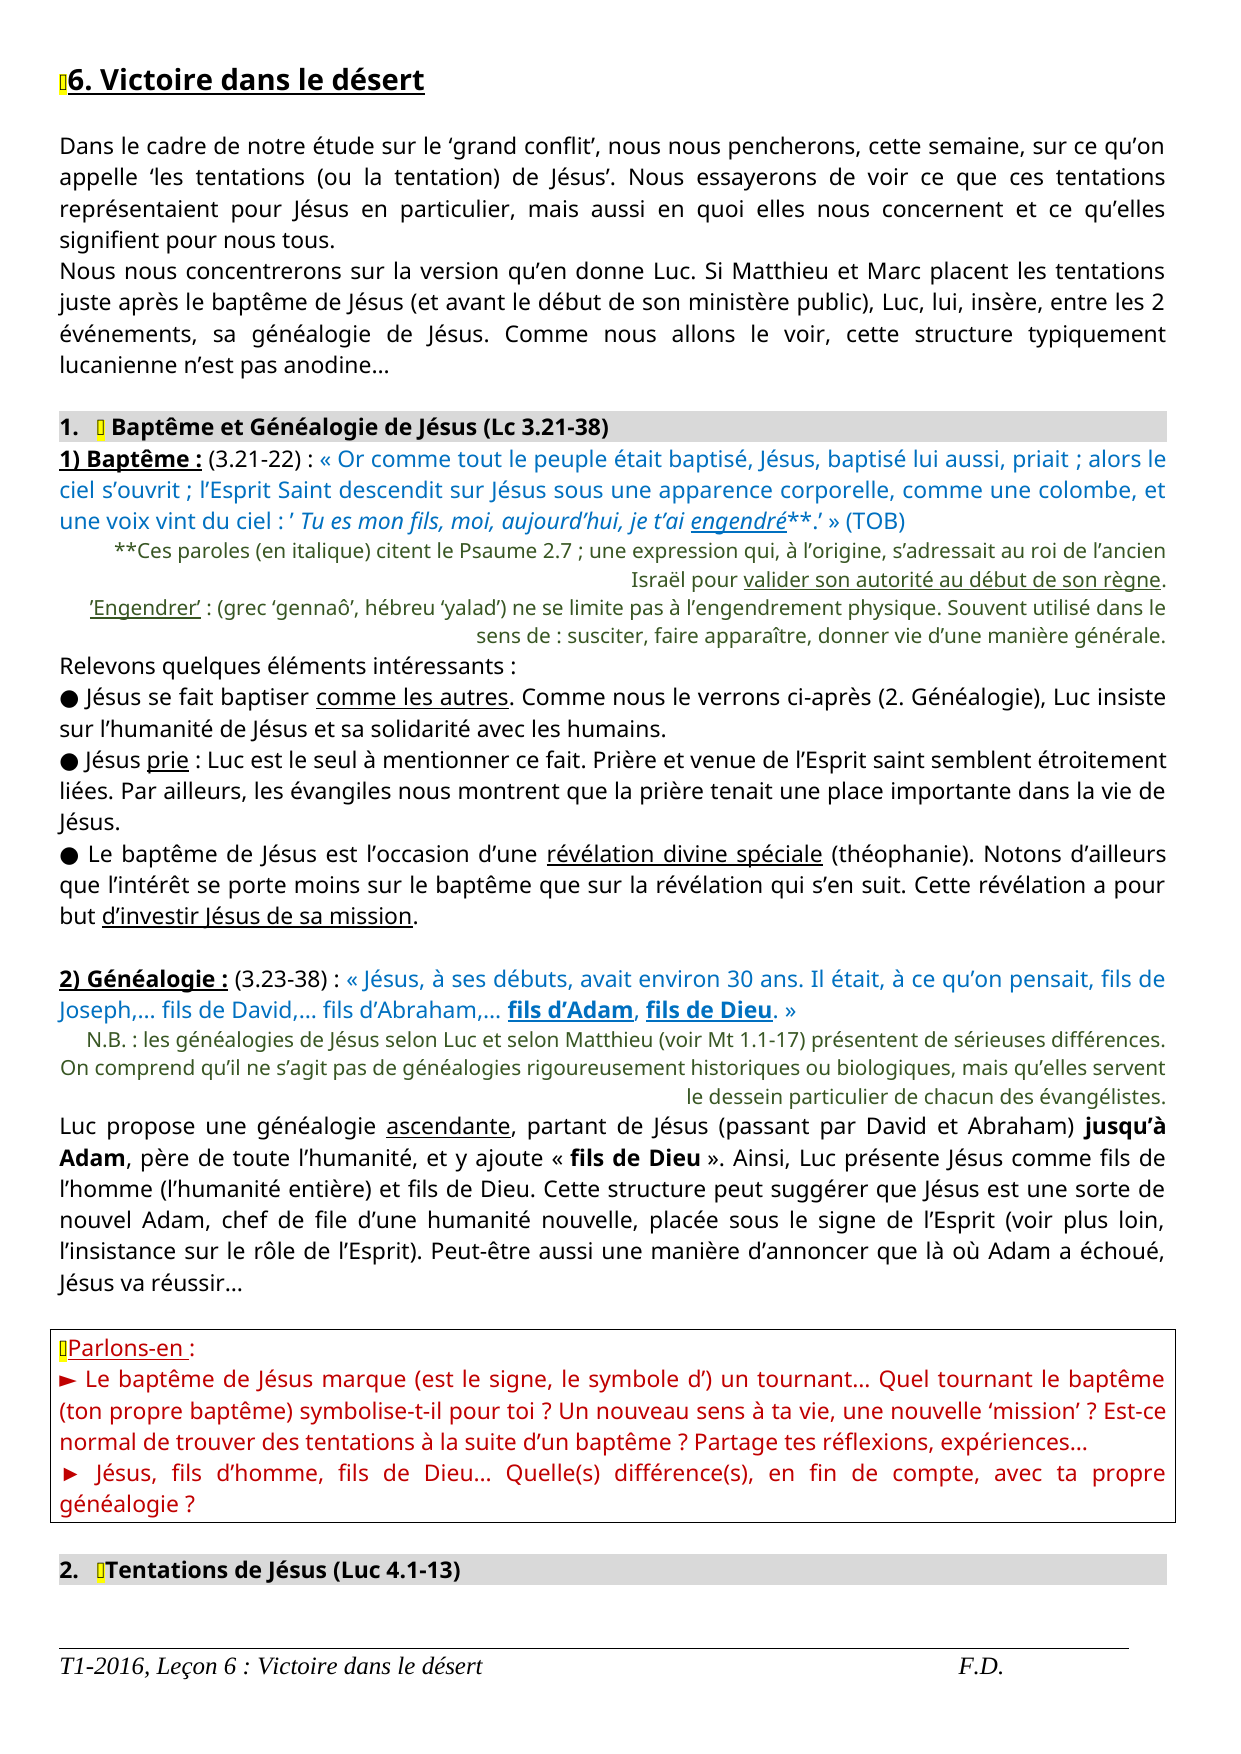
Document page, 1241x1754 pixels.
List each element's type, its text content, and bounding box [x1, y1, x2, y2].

list Tentations de Jésus (Luc 4.1-13) [59, 1554, 1167, 1585]
text ► Jésus, fils d’homme, fils de Dieu… Quelle(s) différence(s), en fin de compte, avec ta propre généalogie ? [51, 1454, 1175, 1522]
text ● Jésus se fait baptiser comme les autres. Comme nous le verrons ci-après (2. Généalogie), Luc insiste sur l’humanité de Jésus et sa solidarité avec les humains. [59, 681, 1167, 744]
text ’Engendrer’ : (grec ‘gennaô’, hébreu ‘yalad’) ne se limite pas à l’engendrement physique. Souvent utilisé dans le sens de : susciter, faire apparaître, donner vie d’une manière générale. [59, 593, 1167, 650]
text N.B. : les généalogies de Jésus selon Luc et selon Matthieu (voir Mt 1.1-17) présentent de sérieuses différences. On comprend qu’il ne s’agit pas de généalogies rigoureusement historiques ou biologiques, mais qu’elles servent le dessein particulier de chacun des évangélistes. [59, 1025, 1167, 1110]
text ● Jésus prie : Luc est le seul à mentionner ce fait. Prière et venue de l’Esprit saint semblent étroitement liées. Par ailleurs, les évangiles nous montrent que la prière tenait une place importante dans la vie de Jésus. [59, 744, 1167, 837]
text Parlons-en : [51, 1330, 1175, 1363]
text **Ces paroles (en italique) citent le Psaume 2.7 ; une expression qui, à l’origine, s’adressait au roi de l’ancien Israël pour valider son autorité au début de son règne. [59, 536, 1167, 593]
text 1) Baptême : (3.21-22) : « Or comme tout le peuple était baptisé, Jésus, baptisé lui aussi, priait ; alors le ciel s’ouvrit ; l’Esprit Saint descendit sur Jésus sous une apparence corporelle, comme une colombe, et une voix vint du ciel : ’ Tu es mon fils, moi, aujourd’hui, je t’ai engendré**.’ » (TOB) [59, 442, 1167, 536]
text Relevons quelques éléments intéressants : [59, 650, 1167, 681]
text Luc propose une généalogie ascendante, partant de Jésus (passant par David et Abraham) jusqu’à Adam, père de toute l’humanité, et y ajoute « fils de Dieu ». Ainsi, Luc présente Jésus comme fils de l’homme (l’humanité entière) et fils de Dieu. Cette structure peut suggérer que Jésus est une sorte de nouvel Adam, chef de file d’une humanité nouvelle, placée sous le signe de l’Esprit (voir plus loin, l’insistance sur le rôle de l’Esprit). Peut-être aussi une manière d’annoncer que là où Adam a échoué, Jésus va réussir… [59, 1110, 1167, 1298]
text 6. Victoire dans le désert [59, 59, 1167, 99]
text ► Le baptême de Jésus marque (est le signe, le symbole d’) un tournant… Quel tournant le baptême (ton propre baptême) symbolise-t-il pour toi ? Un nouveau sens à ta vie, une nouvelle ‘mission’ ? Est-ce normal de trouver des tentations à la suite d’un baptême ? Partage tes réflexions, expériences… [59, 1363, 1167, 1454]
text Dans le cadre de notre étude sur le ‘grand conflit’, nous nous pencherons, cette semaine, sur ce qu’on appelle ‘les tentations (ou la tentation) de Jésus’. Nous essayerons de voir ce que ces tentations représentaient pour Jésus en particulier, mais aussi en quoi elles nous concernent et ce qu’elles signifient pour nous tous. [59, 130, 1167, 255]
text Nous nous concentrerons sur la version qu’en donne Luc. Si Matthieu et Marc placent les tentations juste après le baptême de Jésus (et avant le début de son ministère public), Luc, lui, insère, entre les 2 événements, sa généalogie de Jésus. Comme nous allons le voir, cette structure typiquement lucanienne n’est pas anodine… [59, 255, 1167, 380]
text ● Le baptême de Jésus est l’occasion d’une révélation divine spéciale (théophanie). Notons d’ailleurs que l’intérêt se porte moins sur le baptême que sur la révélation qui s’en suit. Cette révélation a pour but d’investir Jésus de sa mission. [59, 837, 1167, 931]
list Baptême et Généalogie de Jésus (Lc 3.21-38) [59, 411, 1167, 442]
text 2) Généalogie : (3.23-38) : « Jésus, à ses débuts, avait environ 30 ans. Il était, à ce qu’on pensait, fils de Joseph,… fils de David,… fils d’Abraham,… fils d’Adam, fils de Dieu. » [59, 962, 1167, 1025]
